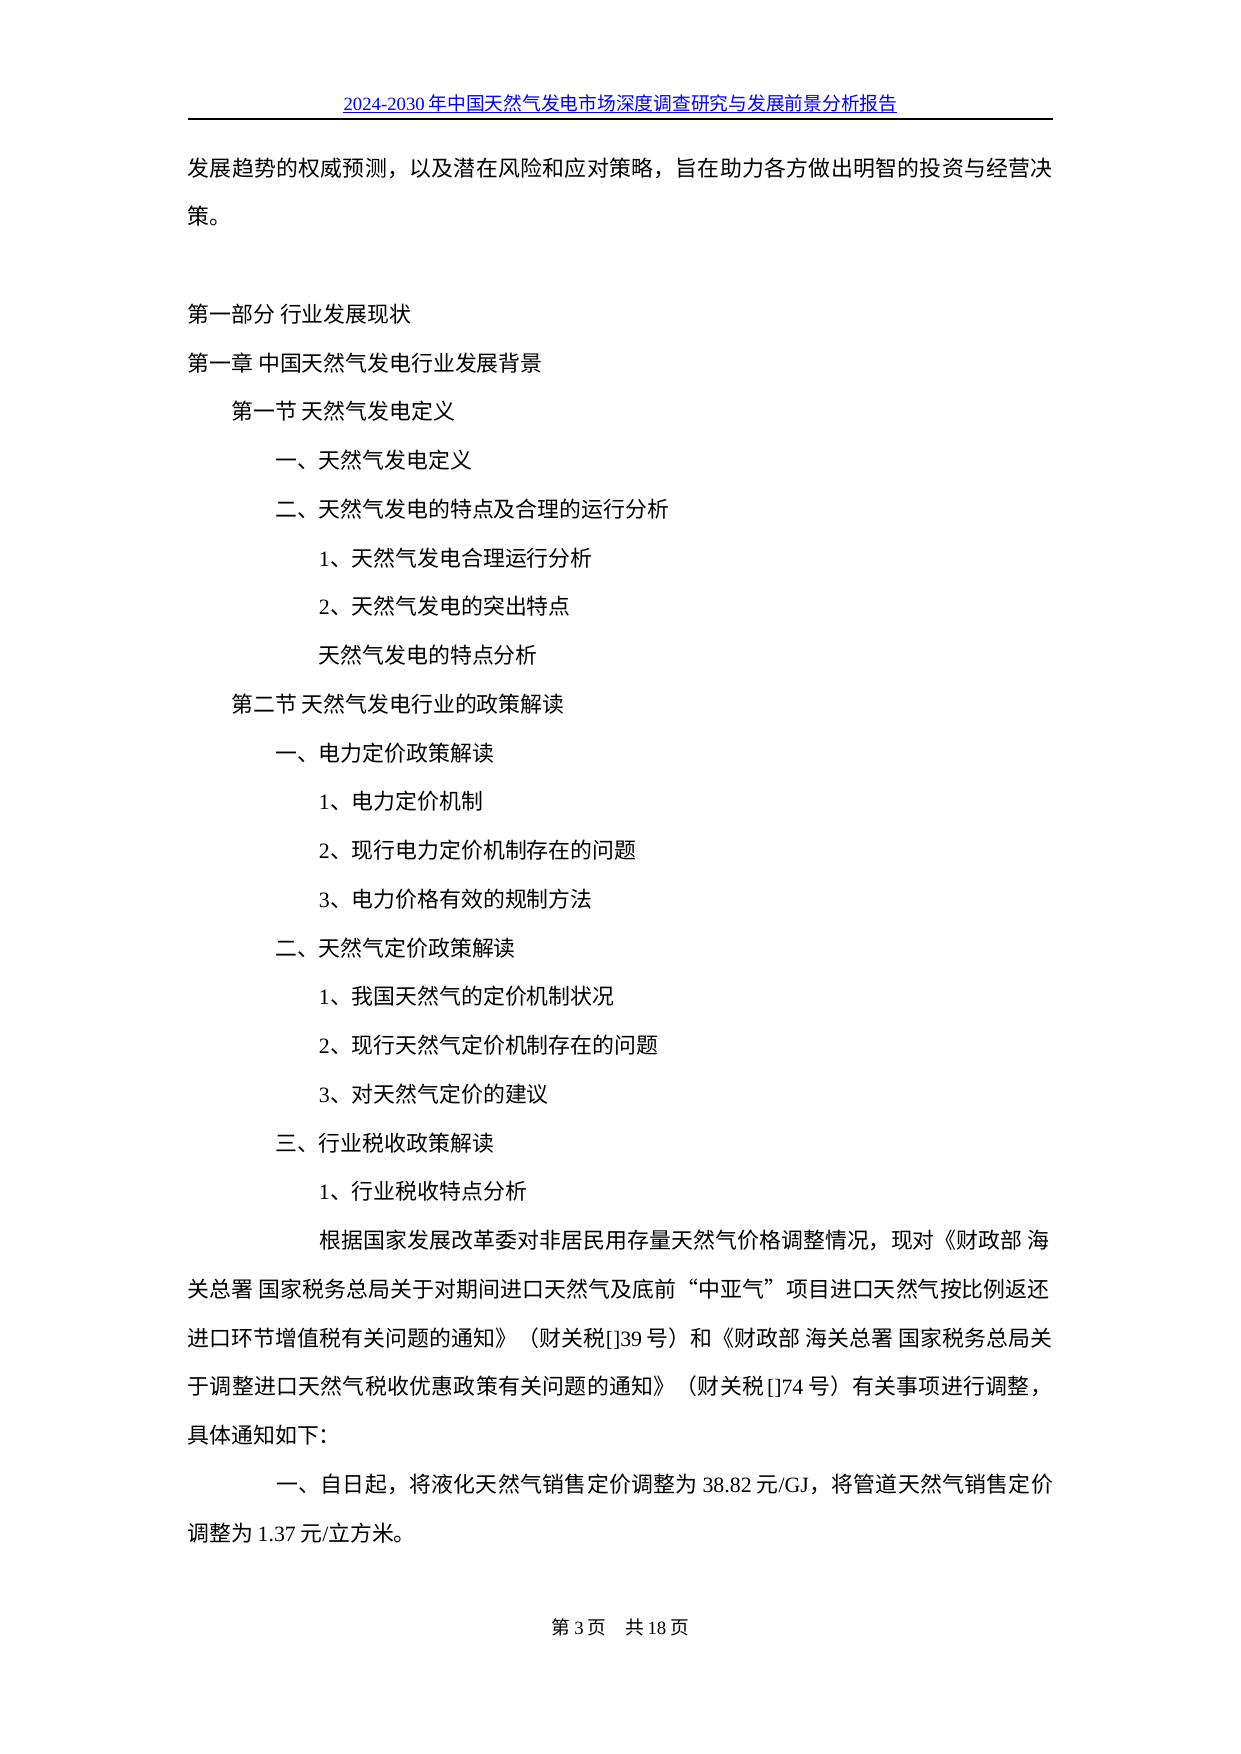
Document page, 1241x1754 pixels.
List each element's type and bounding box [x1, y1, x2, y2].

text [187, 150, 1053, 1548]
